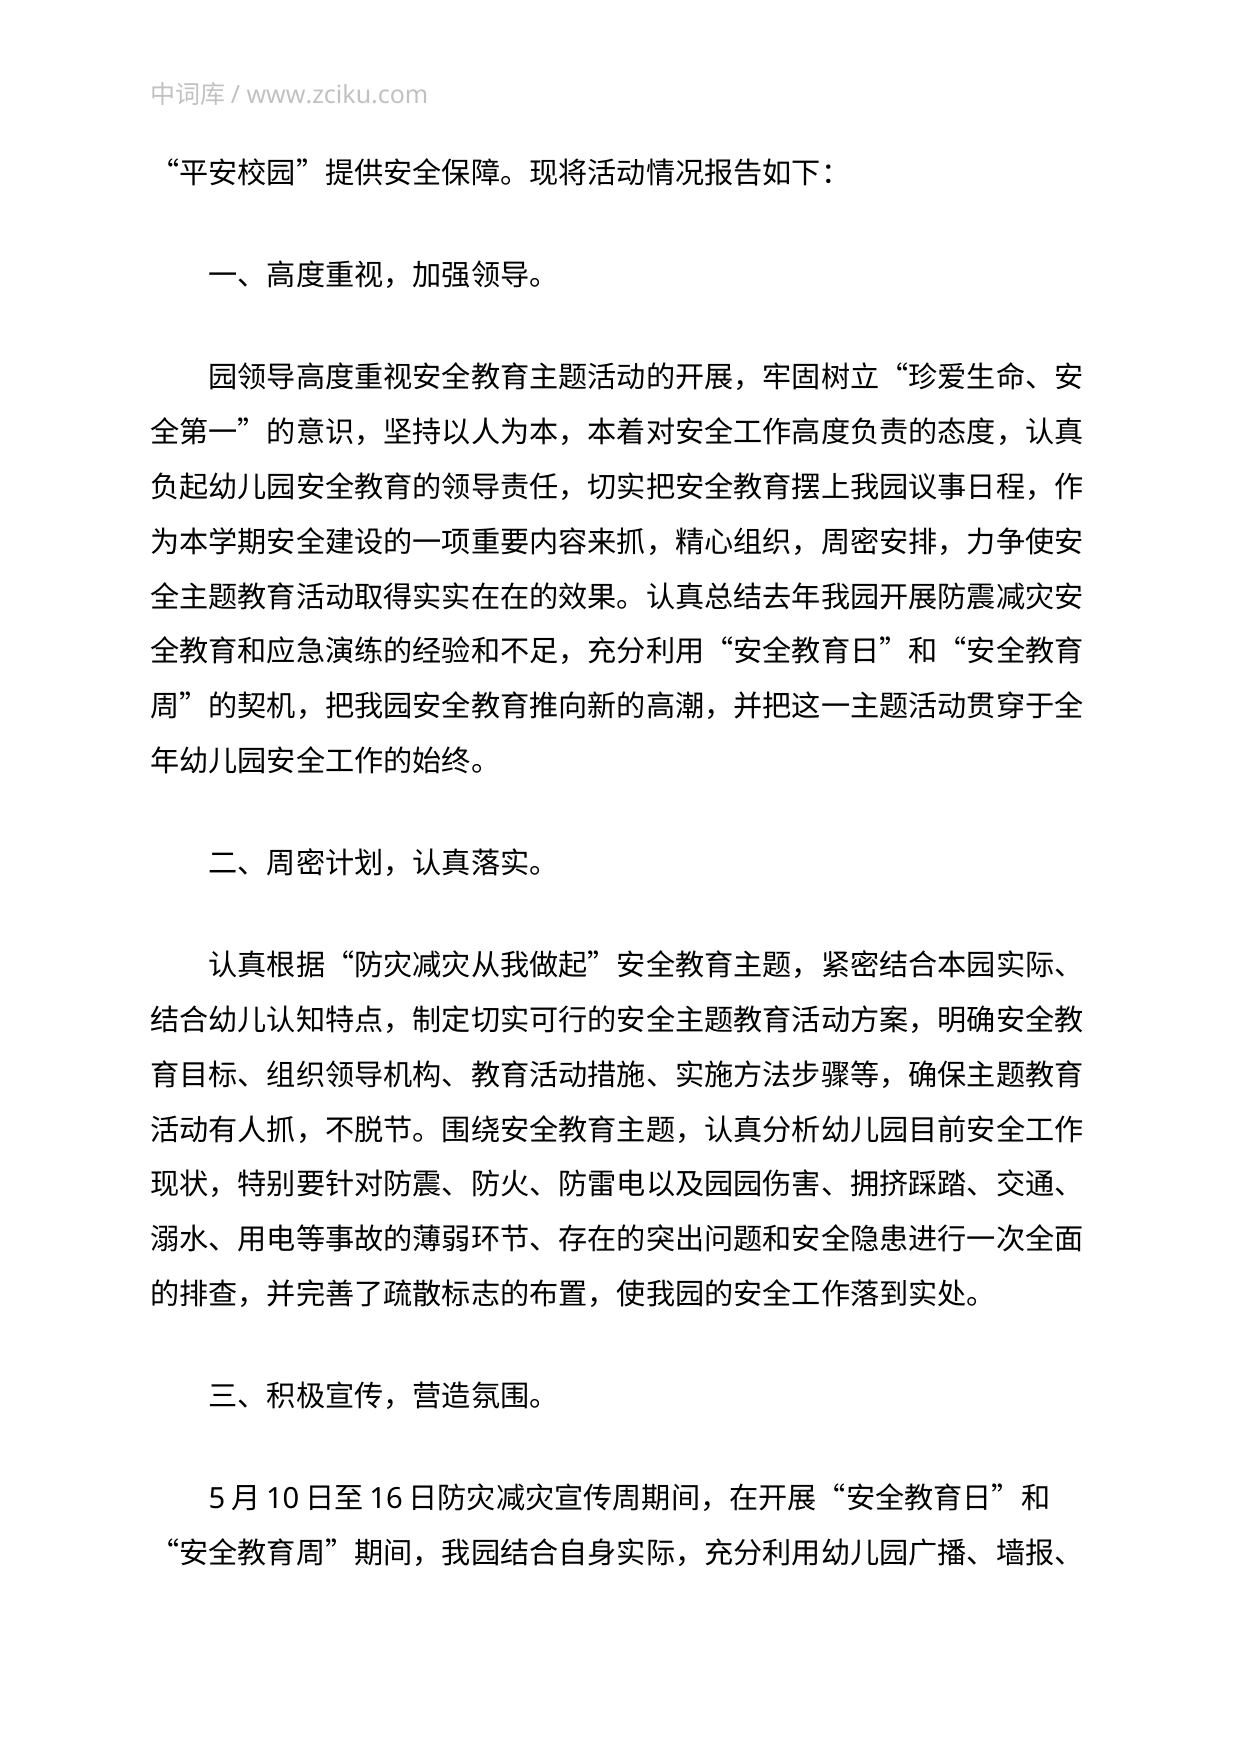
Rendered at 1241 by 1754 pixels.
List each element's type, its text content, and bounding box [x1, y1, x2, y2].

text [150, 1474, 1090, 1572]
text 园领导高度重视安全教育主题活动的开展，牢固树立“珍爱生命、安全第一”的意识，坚持以人为本，本着对安全工作高度负责的态度，认真负起幼儿园安全教育的领导责任，切实把安全教育摆上我园议事日程，作为本学期安全建设的一项重要内容来抓，精心组织，周密安排，力争使安全主题教育活动取得实实在在的效果。认真总结去年我园开展防震减灾安全教育和应急演练的经验和不足，充分利用“安全教育日”和“安全教育周”的契机，把我园安全教育推向新的高潮，并把这一主题活动贯穿于全年幼儿园安全工作的始终。 [150, 353, 1090, 780]
text 二、周密计划，认真落实。 [150, 839, 1090, 882]
text 认真根据“防灾减灾从我做起”安全教育主题，紧密结合本园实际、结合幼儿认知特点，制定切实可行的安全主题教育活动方案，明确安全教育目标、组织领导机构、教育活动措施、实施方法步骤等，确保主题教育活动有人抓，不脱节。围绕安全教育主题，认真分析幼儿园目前安全工作现状，特别要针对防震、防火、防雷电以及园园伤害、拥挤踩踏、交通、溺水、用电等事故的薄弱环节、存在的突出问题和安全隐患进行一次全面的排查，并完善了疏散标志的布置，使我园的安全工作落到实处。 [150, 941, 1090, 1313]
text 一、高度重视，加强领导。 [150, 252, 1090, 294]
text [150, 150, 1090, 192]
text 三、积极宣传，营造氛围。 [150, 1372, 1090, 1415]
